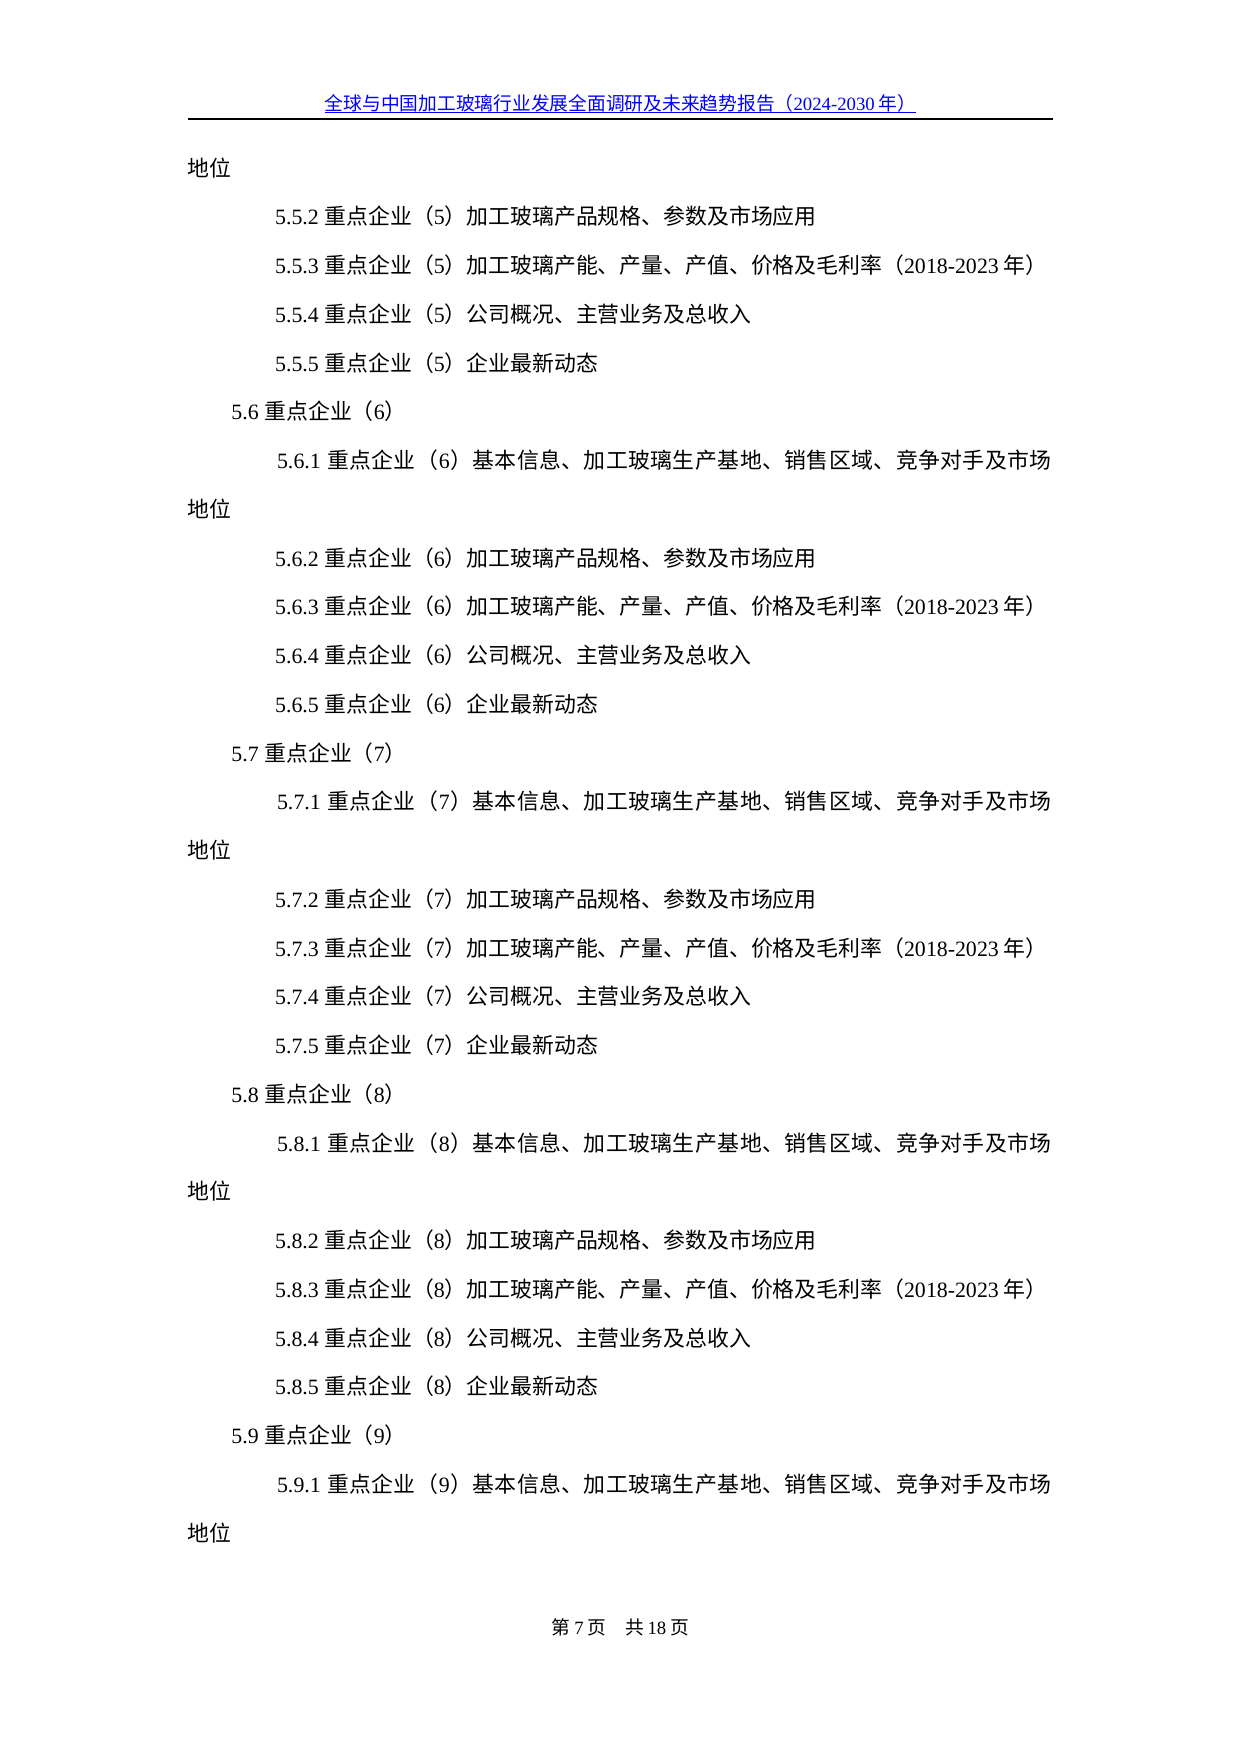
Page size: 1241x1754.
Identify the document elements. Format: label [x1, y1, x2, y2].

text [187, 150, 1053, 1548]
